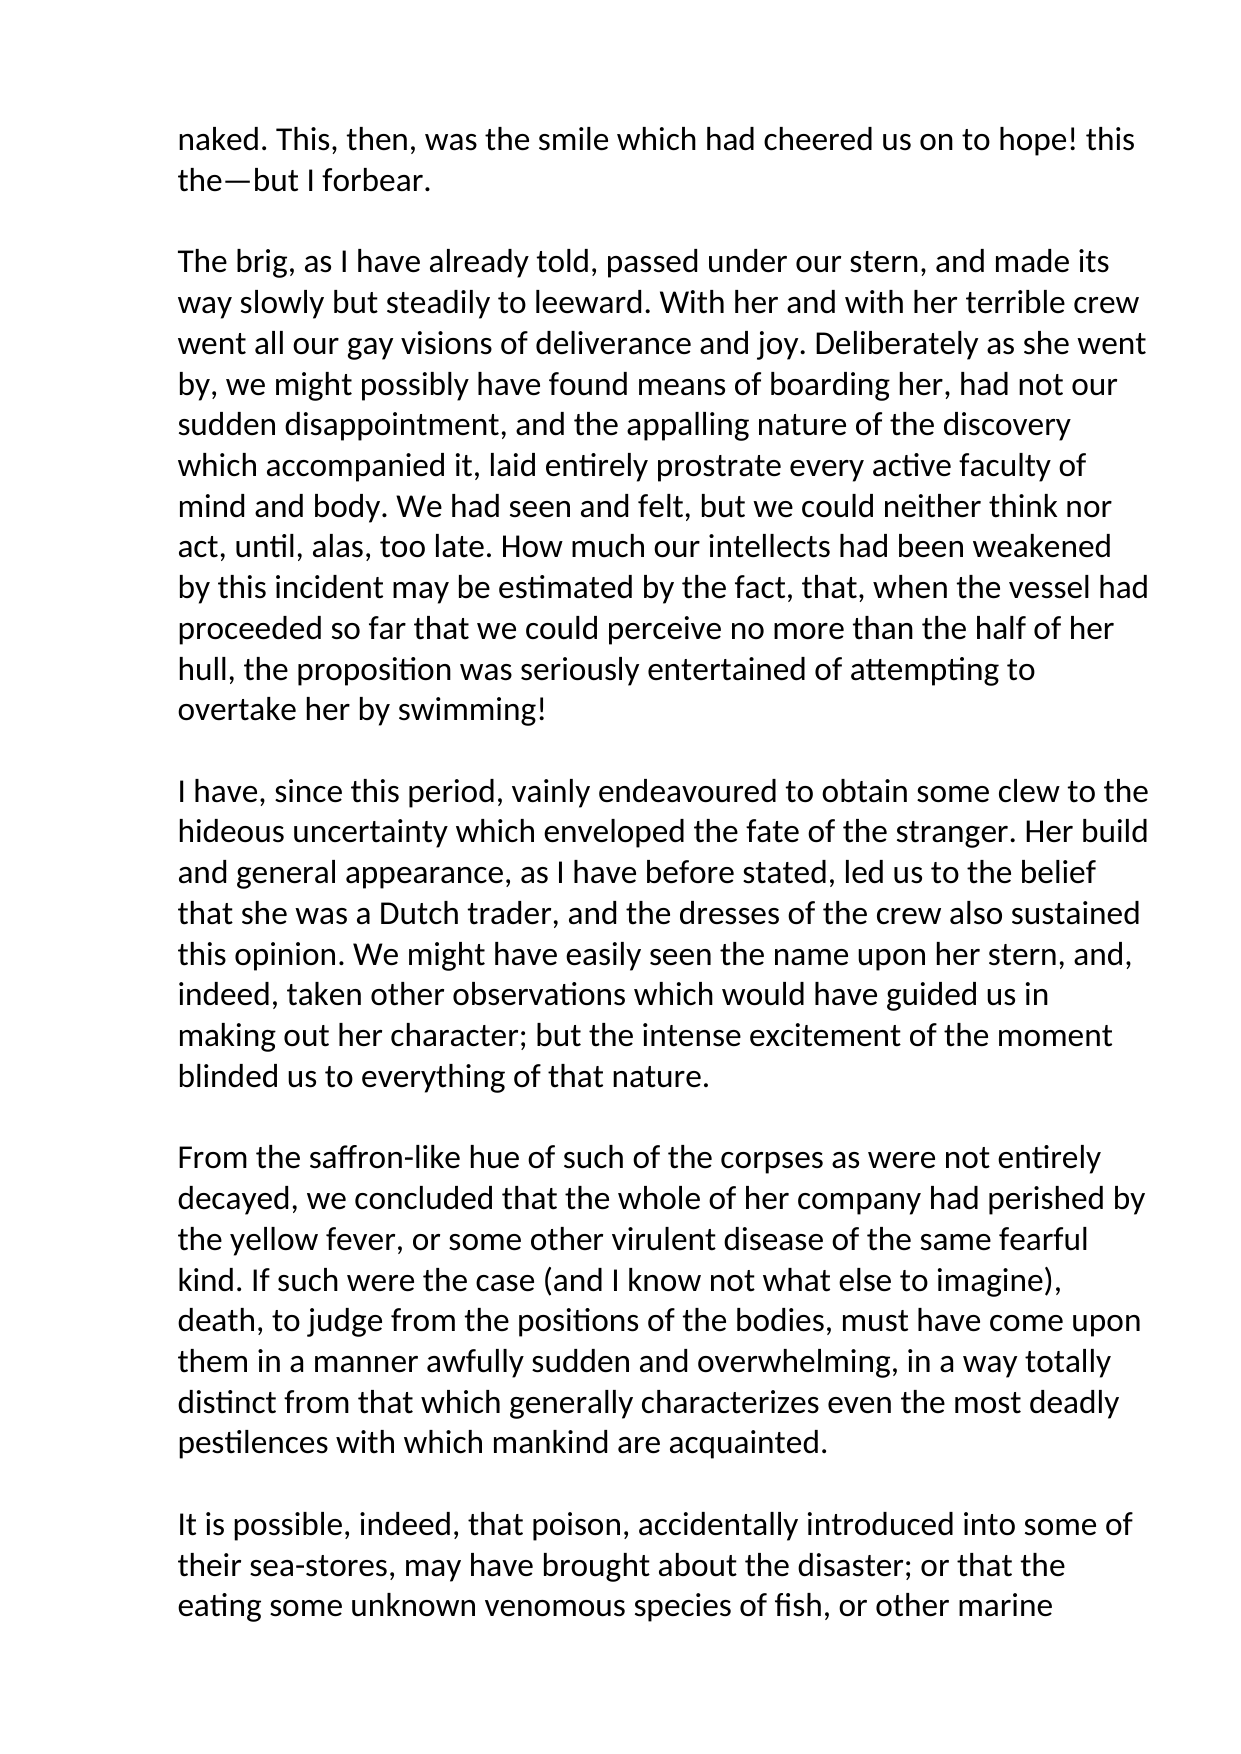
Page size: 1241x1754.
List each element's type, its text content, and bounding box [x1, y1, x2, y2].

text From the saffron-like hue of such of the corpses as were not entirely decayed, we concluded that the whole of her company had perished by the yellow fever, or some other virulent disease of the same fearful kind. If such were the case (and I know not what else to imagine), death, to judge from the positions of the bodies, must have come upon them in a manner awfully sudden and overwhelming, in a way totally distinct from that which generally characterizes even the most deadly pestilences with which mankind are acquainted. [177, 1136, 1152, 1462]
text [177, 118, 1152, 199]
text The brig, as I have already told, passed under our stern, and made its way slowly but steadily to leeward. With her and with her terrible crew went all our gay visions of deliverance and joy. Deliberately as she went by, we might possibly have found means of boarding her, had not our sudden disappointment, and the appalling nature of the discovery which accompanied it, laid entirely prostrate every active faculty of mind and body. We had seen and felt, but we could neither think nor act, until, alas, too late. How much our intellects had been weakened by this incident may be estimated by the fact, that, when the vessel had proceeded so far that we could perceive no more than the half of her hull, the proposition was seriously entertained of attempting to overtake her by swimming! [177, 240, 1152, 729]
text I have, since this period, vainly endeavoured to obtain some clew to the hideous uncertainty which enveloped the fate of the stranger. Her build and general appearance, as I have before stated, led us to the belief that she was a Dutch trader, and the dresses of the crew also sustained this opinion. We might have easily seen the name upon her stern, and, indeed, taken other observations which would have guided us in making out her character; but the intense excitement of the moment blinded us to everything of that nature. [177, 770, 1152, 1096]
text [177, 1503, 1152, 1625]
